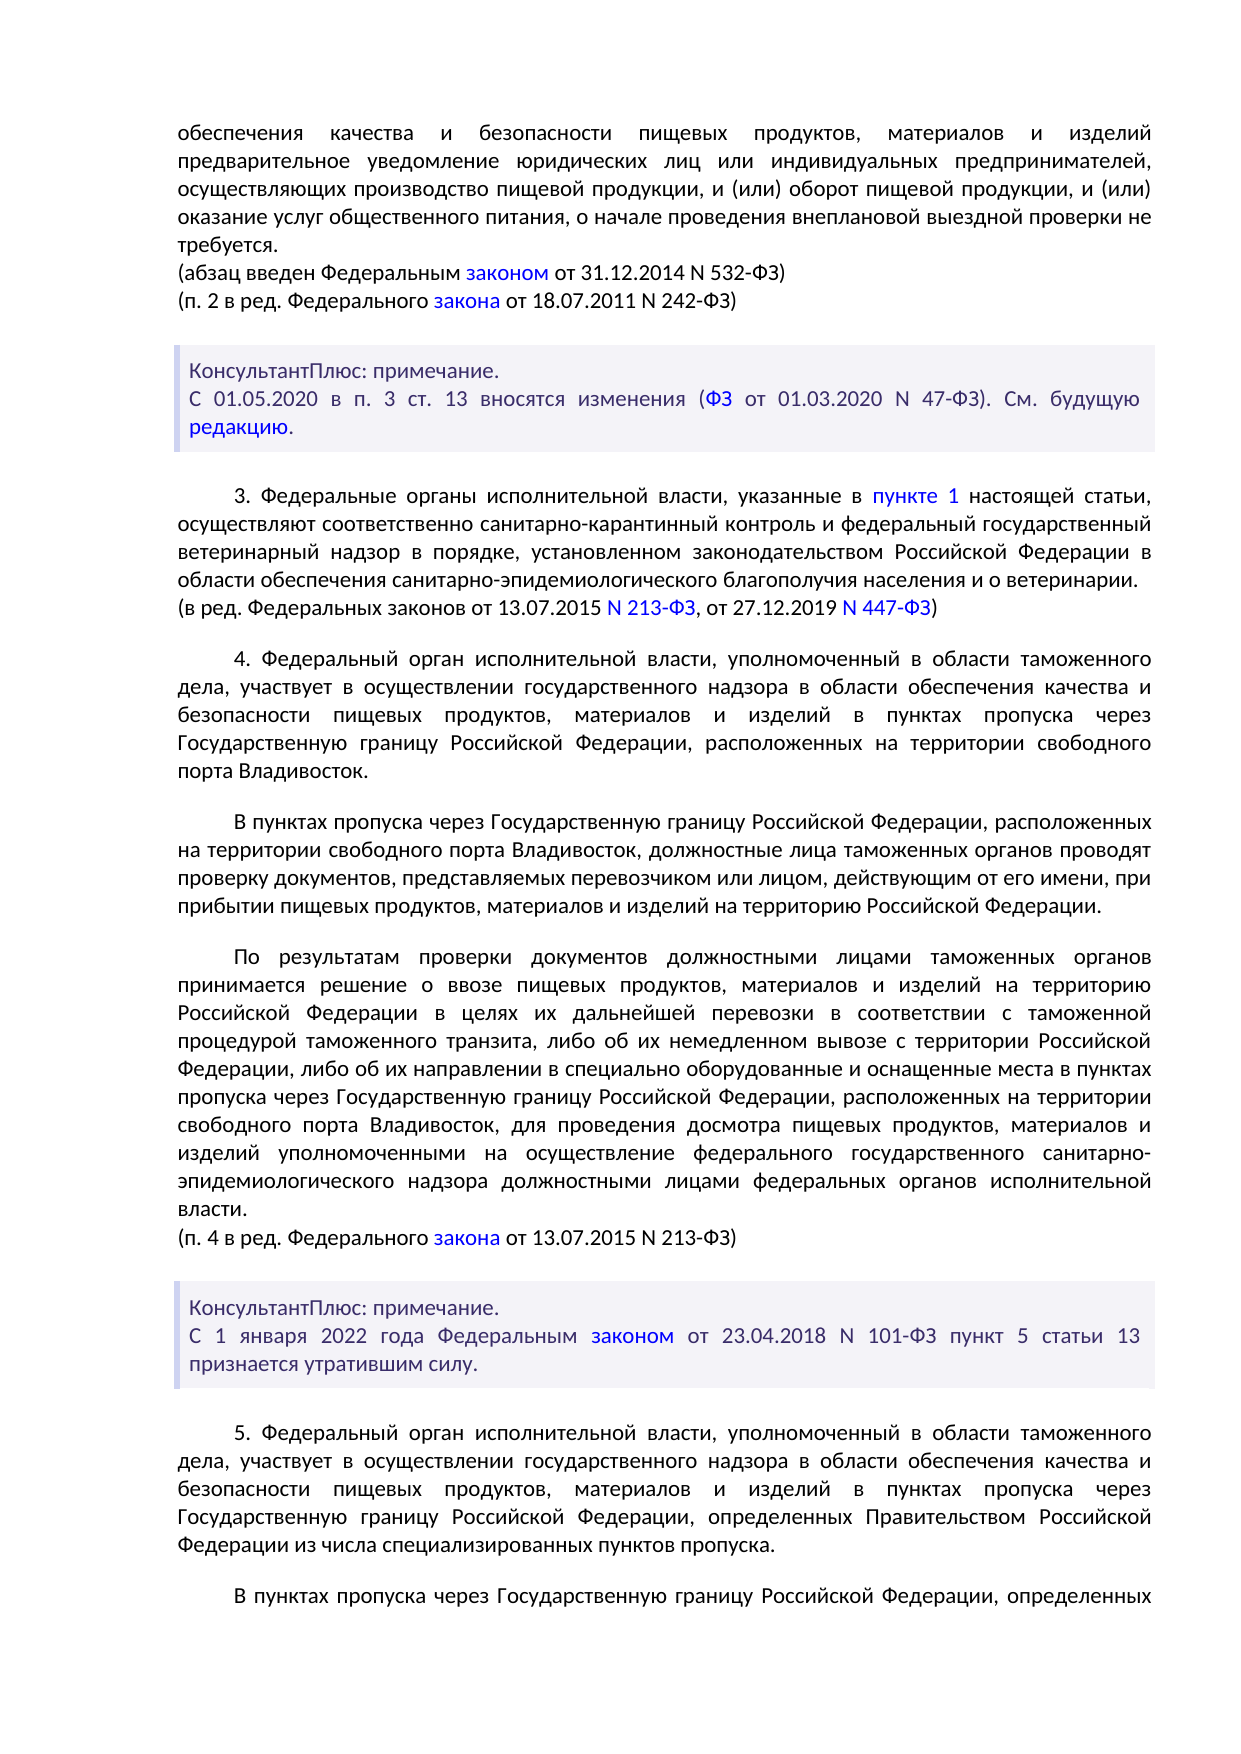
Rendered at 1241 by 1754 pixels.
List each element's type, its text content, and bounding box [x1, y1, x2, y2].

text (п. 4 в ред. Федерального закона от 13.07.2015 N 213-ФЗ) [177, 1223, 1152, 1251]
text По результатам проверки документов должностными лицами таможенных органов принимается решение о ввозе пищевых продуктов, материалов и изделий на территорию Российской Федерации в целях их дальнейшей перевозки в соответствии с таможенной процедурой таможенного транзита, либо об их немедленном вывозе с территории Российской Федерации, либо об их направлении в специально оборудованные и оснащенные места в пунктах пропуска через Государственную границу Российской Федерации, расположенных на территории свободного порта Владивосток, для проведения досмотра пищевых продуктов, материалов и изделий уполномоченными на осуществление федерального государственного санитарно-эпидемиологического надзора должностными лицами федеральных органов исполнительной власти. [177, 942, 1152, 1223]
table_header КонсультантПлюс: примечание. С 01.05.2020 в п. 3 ст. 13 вносятся изменения (ФЗ от 01.03.2020 N 47-ФЗ). См. будущую редакцию. [180, 345, 1149, 452]
text 3. Федеральные органы исполнительной власти, указанные в пункте 1 настоящей статьи, осуществляют соответственно санитарно-карантинный контроль и федеральный государственный ветеринарный надзор в порядке, установленном законодательством Российской Федерации в области обеспечения санитарно-эпидемиологического благополучия населения и о ветеринарии. [177, 481, 1152, 593]
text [177, 1581, 1152, 1609]
text (абзац введен Федеральным законом от 31.12.2014 N 532-ФЗ) [177, 258, 1152, 286]
text (п. 2 в ред. Федерального закона от 18.07.2011 N 242-ФЗ) [177, 286, 1152, 314]
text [177, 118, 1152, 258]
text 5. Федеральный орган исполнительной власти, уполномоченный в области таможенного дела, участвует в осуществлении государственного надзора в области обеспечения качества и безопасности пищевых продуктов, материалов и изделий в пунктах пропуска через Государственную границу Российской Федерации, определенных Правительством Российской Федерации из числа специализированных пунктов пропуска. [177, 1418, 1152, 1558]
text (в ред. Федеральных законов от 13.07.2015 N 213-ФЗ, от 27.12.2019 N 447-ФЗ) [177, 593, 1152, 621]
table_header КонсультантПлюс: примечание. С 1 января 2022 года Федеральным законом от 23.04.2018 N 101-ФЗ пункт 5 статьи 13 признается утратившим силу. [180, 1281, 1149, 1388]
text В пунктах пропуска через Государственную границу Российской Федерации, расположенных на территории свободного порта Владивосток, должностные лица таможенных органов проводят проверку документов, представляемых перевозчиком или лицом, действующим от его имени, при прибытии пищевых продуктов, материалов и изделий на территорию Российской Федерации. [177, 807, 1152, 919]
text 4. Федеральный орган исполнительной власти, уполномоченный в области таможенного дела, участвует в осуществлении государственного надзора в области обеспечения качества и безопасности пищевых продуктов, материалов и изделий в пунктах пропуска через Государственную границу Российской Федерации, расположенных на территории свободного порта Владивосток. [177, 644, 1152, 784]
